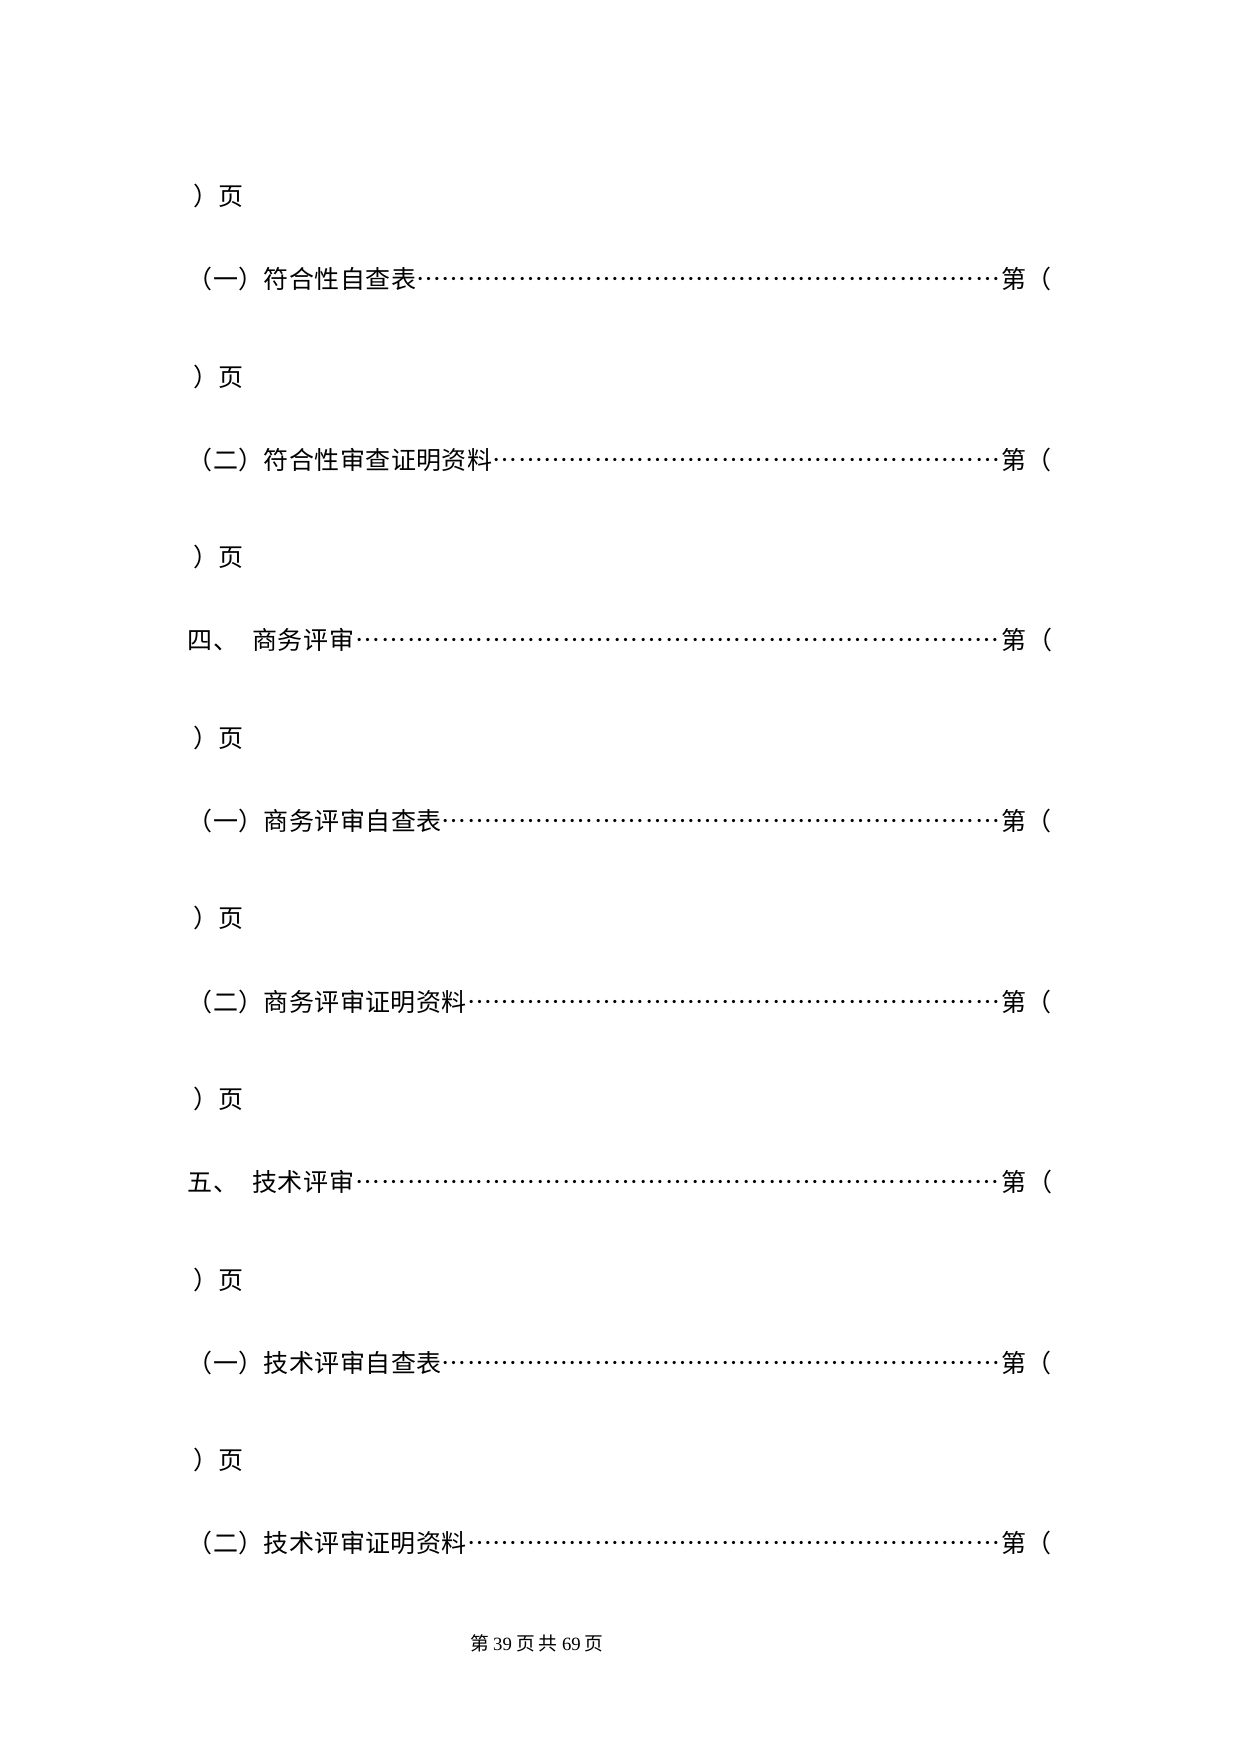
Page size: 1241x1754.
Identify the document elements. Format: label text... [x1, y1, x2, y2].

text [187, 1509, 1053, 1574]
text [187, 162, 1053, 227]
text （一）符合性自查表……………………………………………………………第（ ）页 [187, 245, 1053, 408]
text 五、 技术评审…………………………………………………………………第（ ）页 [187, 1148, 1053, 1311]
text （一）商务评审自查表…………………………………………………………第（ ）页 [187, 787, 1053, 949]
text （一）技术评审自查表…………………………………………………………第（ ）页 [187, 1329, 1053, 1491]
text 四、 商务评审…………………………………………………………………第（ ）页 [187, 606, 1053, 769]
text （二）符合性审查证明资料……………………………………………………第（ ）页 [187, 426, 1053, 588]
text （二）商务评审证明资料………………………………………………………第（ ）页 [187, 968, 1053, 1130]
